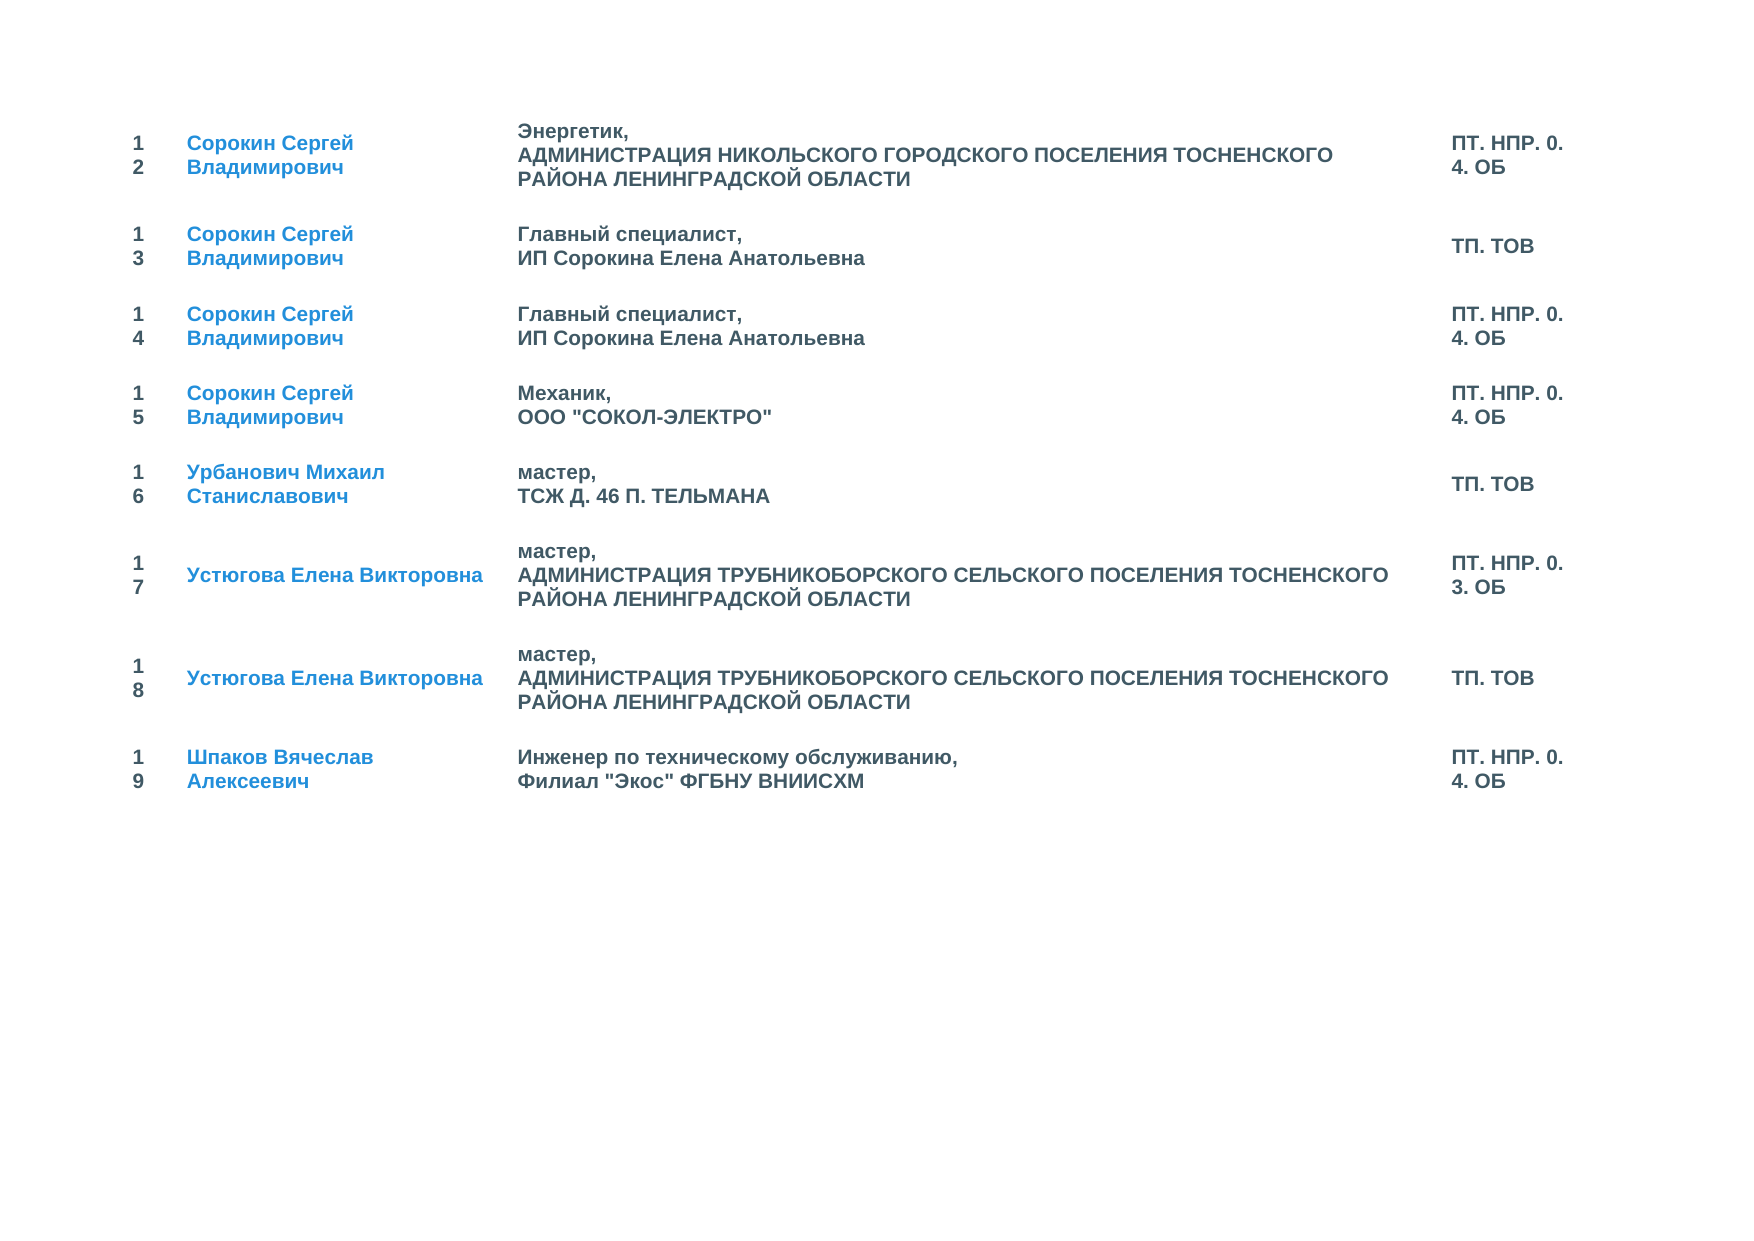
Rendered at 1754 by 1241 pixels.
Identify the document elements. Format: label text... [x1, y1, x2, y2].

table_cell 19 [117, 730, 171, 809]
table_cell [171, 104, 502, 207]
table_cell Главный специалист, ИП Сорокина Елена Анатольевна [502, 286, 1436, 365]
table_cell ПТ. НПР. 0. 4. ОБ [1436, 365, 1596, 444]
table_cell 13 [117, 207, 171, 286]
table_cell ПТ. НПР. 0. 4. ОБ [1436, 286, 1596, 365]
table_cell мастер, АДМИНИСТРАЦИЯ ТРУБНИКОБОРСКОГО СЕЛЬСКОГО ПОСЕЛЕНИЯ ТОСНЕНСКОГО РАЙОНА ЛЕНИНГРАДСКОЙ ОБЛАСТИ [502, 626, 1436, 729]
table_cell ПТ. НПР. 0. 4. ОБ [1436, 104, 1596, 207]
table_cell Шпаков Вячеслав Алексеевич [171, 730, 502, 809]
table_cell 12 [117, 104, 171, 207]
table_cell ТП. ТОВ [1436, 444, 1596, 523]
table_cell мастер, ТСЖ Д. 46 П. ТЕЛЬМАНА [502, 444, 1436, 523]
table_cell 16 [117, 444, 171, 523]
table_cell 17 [117, 523, 171, 626]
table_cell ПТ. НПР. 0. 4. ОБ [1436, 730, 1596, 809]
table_cell ТП. ТОВ [1436, 207, 1596, 286]
table_cell 15 [117, 365, 171, 444]
table_cell Сорокин Сергей Владимирович [171, 365, 502, 444]
table_cell Инженер по техническому обслуживанию, Филиал "Экос" ФГБНУ ВНИИСХМ [502, 730, 1436, 809]
table_cell 14 [117, 286, 171, 365]
table_cell мастер, АДМИНИСТРАЦИЯ ТРУБНИКОБОРСКОГО СЕЛЬСКОГО ПОСЕЛЕНИЯ ТОСНЕНСКОГО РАЙОНА ЛЕНИНГРАДСКОЙ ОБЛАСТИ [502, 523, 1436, 626]
table_cell Главный специалист, ИП Сорокина Елена Анатольевна [502, 207, 1436, 286]
table_cell Урбанович Михаил Станиславович [171, 444, 502, 523]
table_cell Устюгова Елена Викторовна [171, 626, 502, 729]
table_cell Устюгова Елена Викторовна [171, 523, 502, 626]
table_cell ТП. ТОВ [1436, 626, 1596, 729]
table_cell Сорокин Сергей Владимирович [171, 286, 502, 365]
table_cell Механик, ООО "СОКОЛ-ЭЛЕКТРО" [502, 365, 1436, 444]
table_cell ПТ. НПР. 0. 3. ОБ [1436, 523, 1596, 626]
table_cell Сорокин Сергей Владимирович [171, 207, 502, 286]
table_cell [502, 104, 1436, 207]
table_cell 18 [117, 626, 171, 729]
